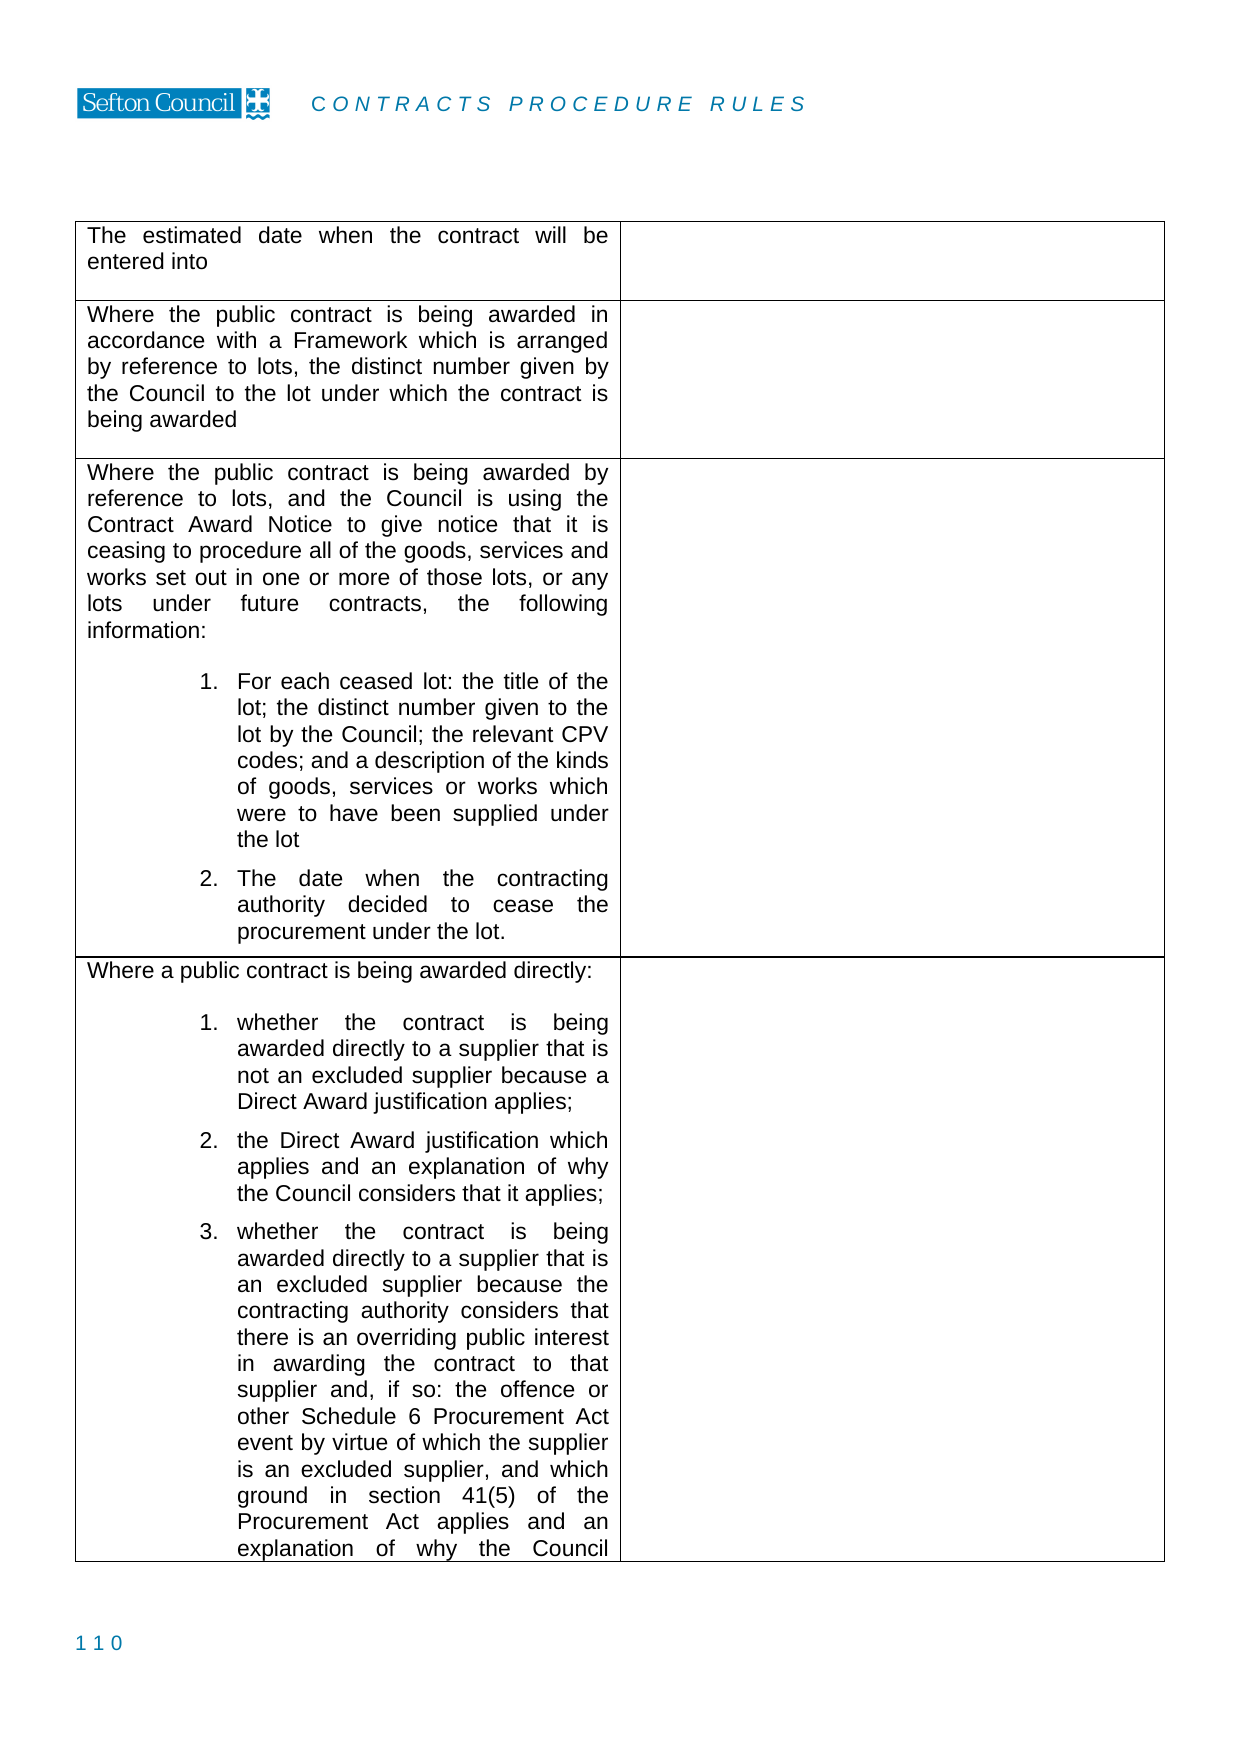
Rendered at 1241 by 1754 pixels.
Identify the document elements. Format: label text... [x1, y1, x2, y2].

table_cell The estimated date when the contract will be entered into [76, 222, 620, 299]
table_cell [621, 459, 1164, 956]
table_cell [76, 958, 620, 1561]
table_cell Where the public contract is being awarded in accordance with a Framework which is arranged by reference to lots, the distinct number given by the Council to the lot under which the contract is being awarded [76, 301, 620, 457]
table_cell [621, 958, 1164, 1561]
picture [75, 85, 273, 122]
table_cell [621, 222, 1164, 299]
table_cell Where the public contract is being awarded by reference to lots, and the Council is using the Contract Award Notice to give notice that it is ceasing to procedure all of the goods, services and works set out in one or more of those lots, or any lots under future contracts, the following information: For each ceased lot: the title of the lot; the distinct number given to the lot by the Council; the relevant CPV codes; and a description of the kinds of goods, services or works which were to have been supplied under the lot The date when the contracting authority decided to cease the procurement under the lot. [76, 459, 620, 956]
table_cell [621, 301, 1164, 457]
